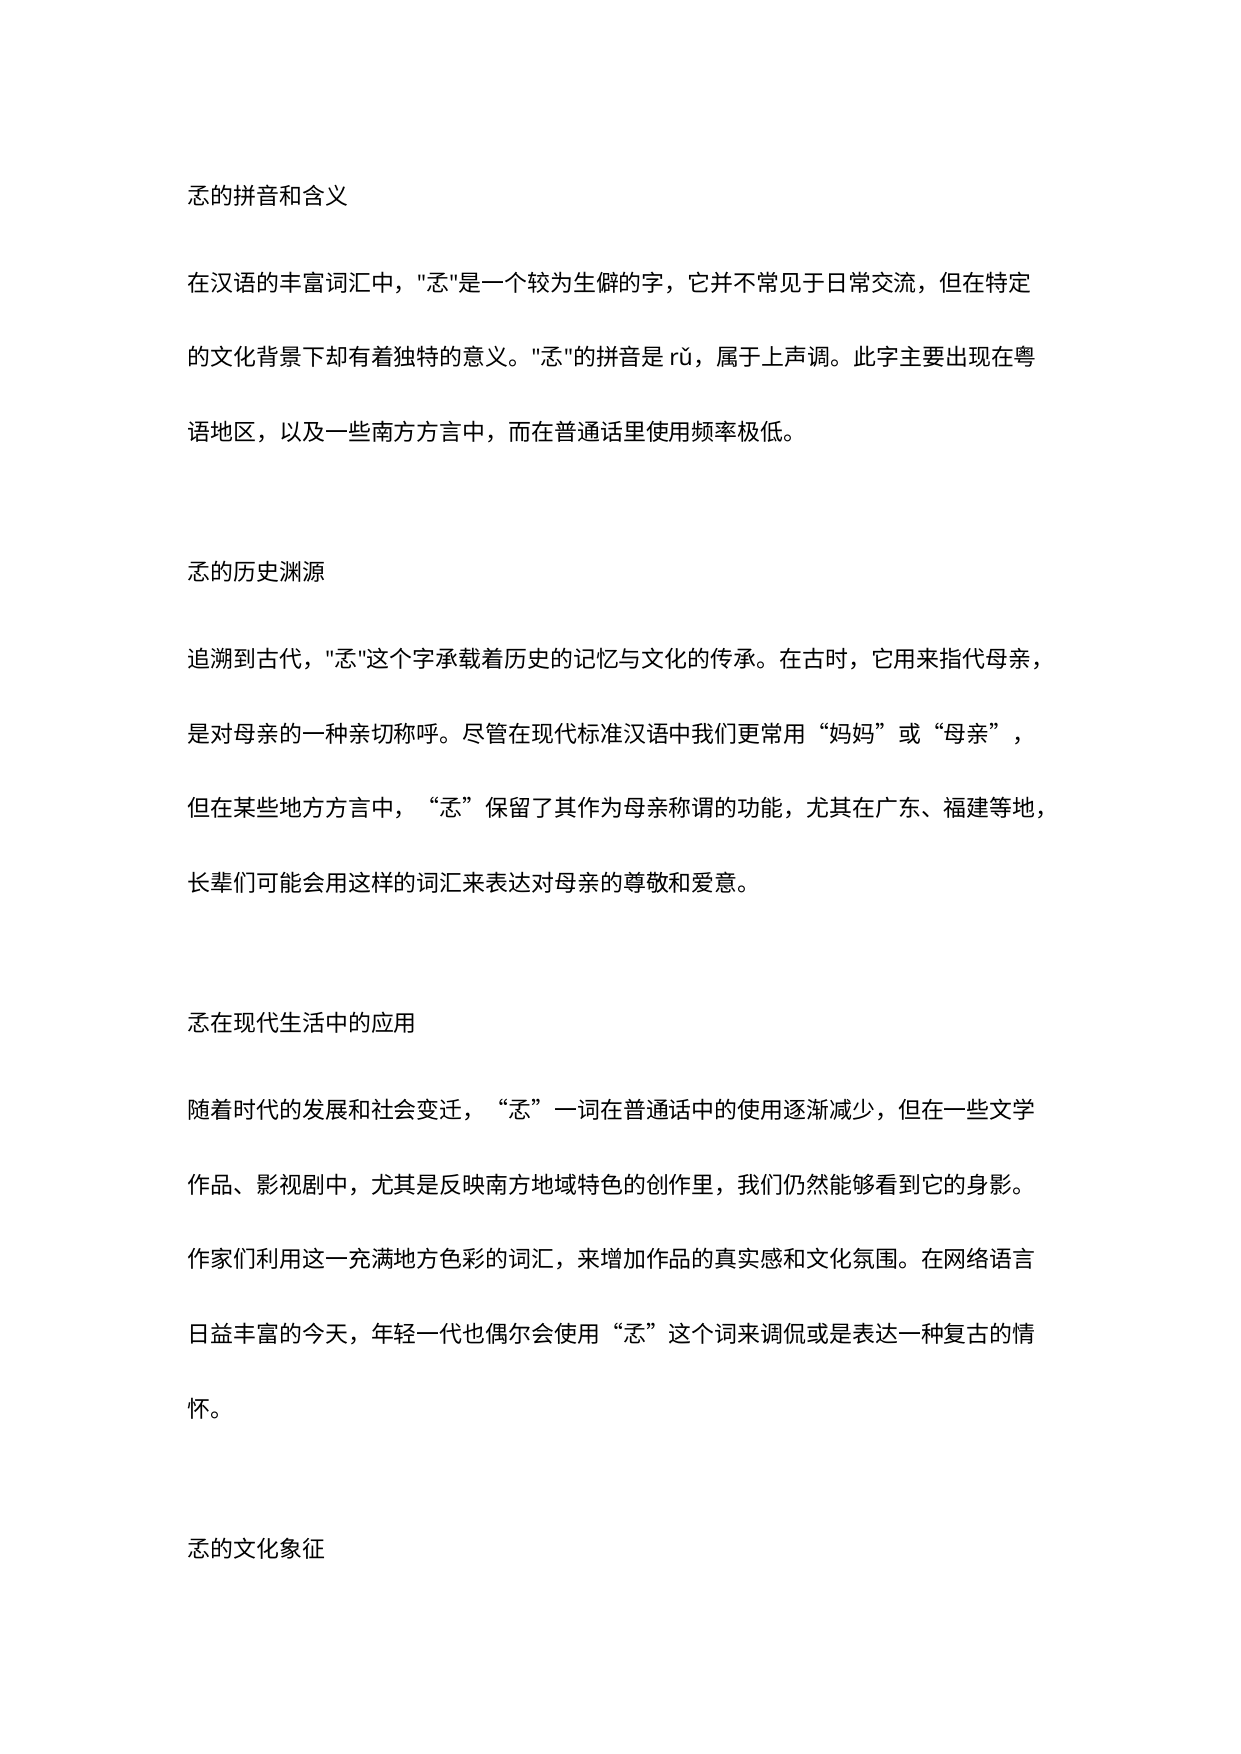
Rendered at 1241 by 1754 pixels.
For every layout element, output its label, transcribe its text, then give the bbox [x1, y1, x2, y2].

text 在汉语的丰富词汇中，"孞"是一个较为生僻的字，它并不常见于日常交流，但在特定的文化背景下却有着独特的意义。"孞"的拼音是rǔ，属于上声调。此字主要出现在粤语地区，以及一些南方方言中，而在普通话里使用频率极低。 [187, 248, 1053, 463]
text 孞的历史渊源 [187, 538, 1053, 603]
text 追溯到古代，"孞"这个字承载着历史的记忆与文化的传承。在古时，它用来指代母亲，是对母亲的一种亲切称呼。尽管在现代标准汉语中我们更常用“妈妈”或“母亲”，但在某些地方方言中，“孞”保留了其作为母亲称谓的功能，尤其在广东、福建等地，长辈们可能会用这样的词汇来表达对母亲的尊敬和爱意。 [187, 625, 1053, 914]
text 孞的拼音和含义 [187, 162, 1053, 227]
text 随着时代的发展和社会变迁，“孞”一词在普通话中的使用逐渐减少，但在一些文学作品、影视剧中，尤其是反映南方地域特色的创作里，我们仍然能够看到它的身影。作家们利用这一充满地方色彩的词汇，来增加作品的真实感和文化氛围。在网络语言日益丰富的今天，年轻一代也偶尔会使用“孞”这个词来调侃或是表达一种复古的情怀。 [187, 1076, 1053, 1440]
text 孞的文化象征 [187, 1515, 1053, 1580]
text 孞在现代生活中的应用 [187, 989, 1053, 1054]
